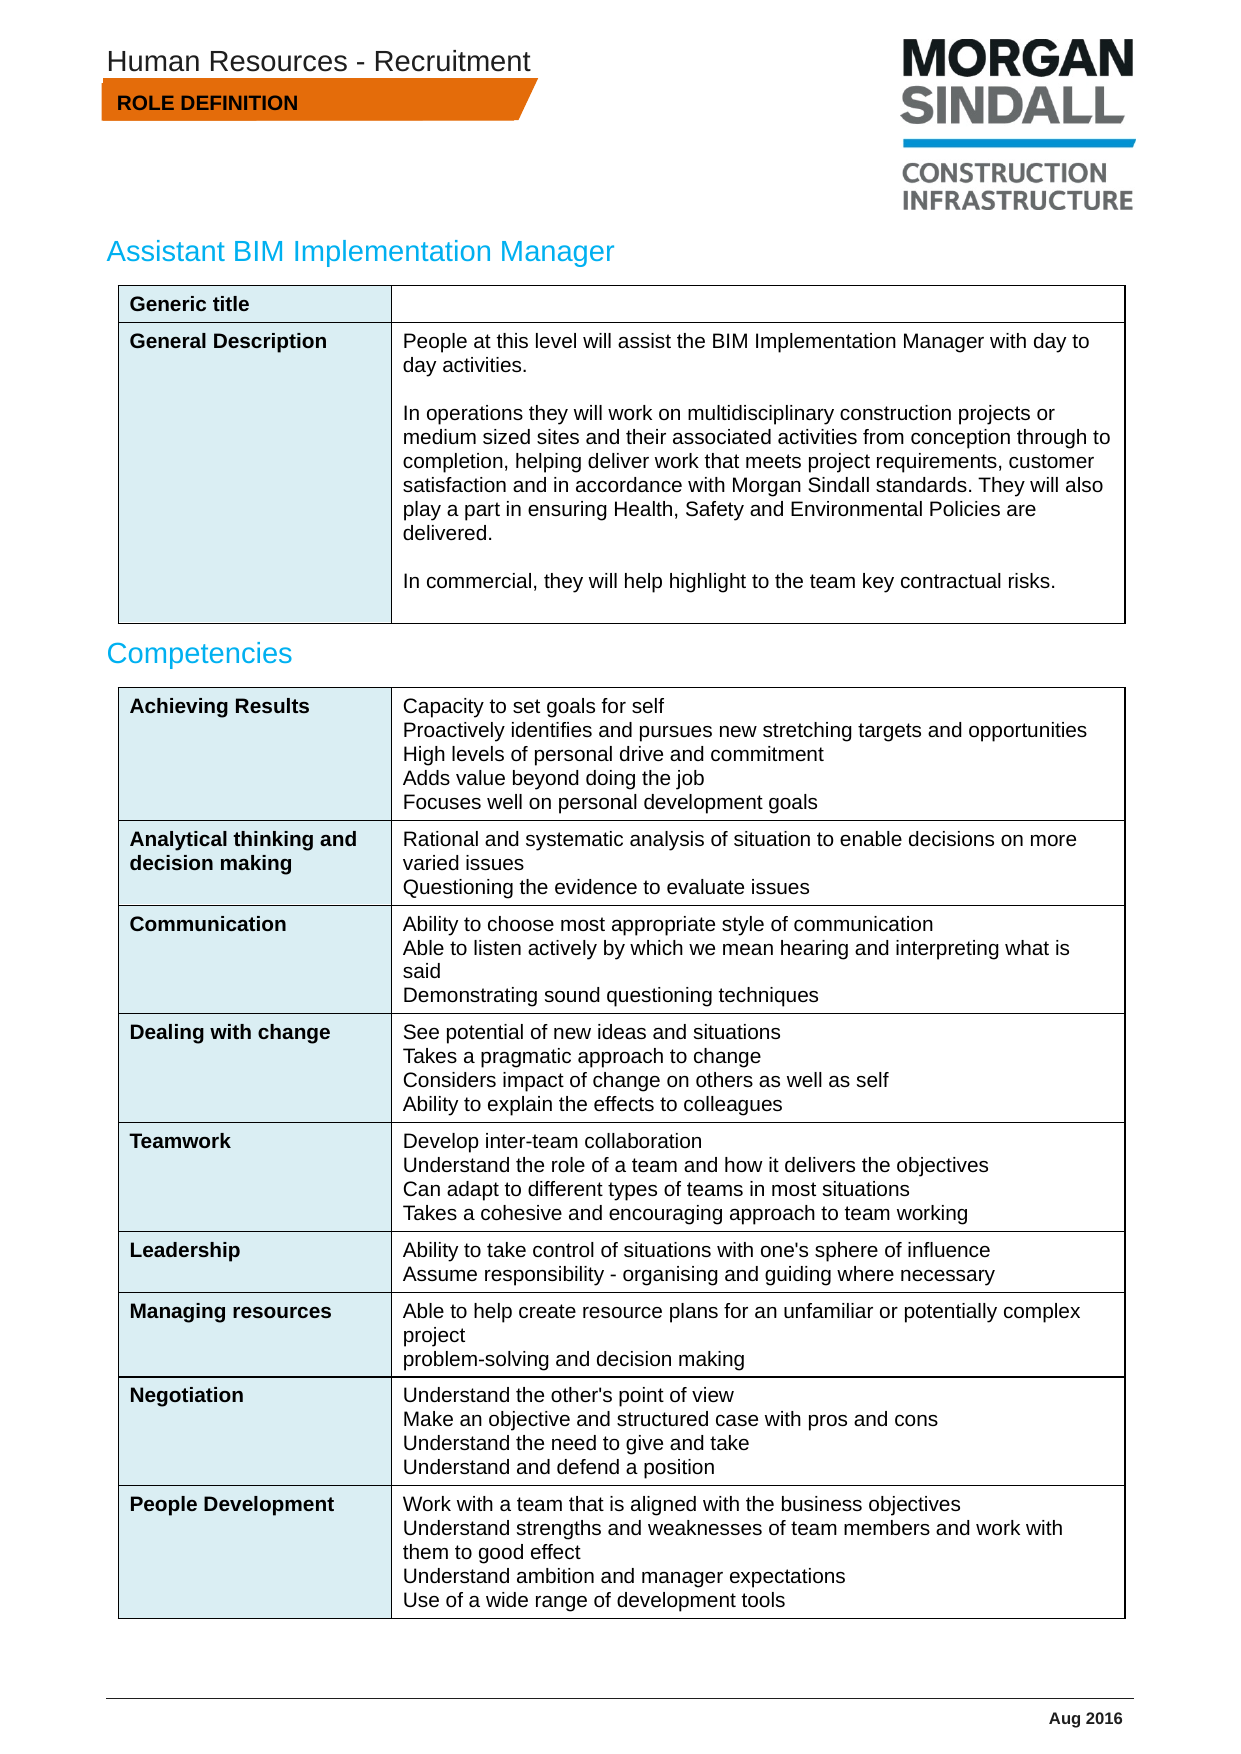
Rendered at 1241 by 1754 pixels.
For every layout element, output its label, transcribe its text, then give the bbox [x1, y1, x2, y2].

table_cell Communication [119, 906, 391, 1013]
table_cell People at this level will assist the BIM Implementation Manager with day to day activities. In operations they will work on multidisciplinary construction projects or medium sized sites and their associated activities from conception through to completion, helping deliver work that meets project requirements, customer satisfaction and in accordance with Morgan Sindall standards. They will also play a part in ensuring Health, Safety and Environmental Policies are delivered. In commercial, they will help highlight to the team key contractual risks. [392, 323, 1124, 622]
table_cell Managing resources [119, 1293, 391, 1376]
table_cell Develop inter-team collaboration Understand the role of a team and how it delivers the objectives Can adapt to different types of teams in most situations Takes a cohesive and encouraging approach to team working [392, 1123, 1124, 1231]
picture [900, 39, 1136, 210]
table_cell Understand the other's point of view Make an objective and structured case with pros and cons Understand the need to give and take Understand and defend a position [392, 1378, 1124, 1485]
table_cell Negotiation [119, 1378, 391, 1485]
table_cell Teamwork [119, 1123, 391, 1231]
table_cell Ability to take control of situations with one's sphere of influence Assume responsibility - organising and guiding where necessary [392, 1232, 1124, 1292]
table_cell Able to help create resource plans for an unfamiliar or potentially complex project problem-solving and decision making [392, 1293, 1124, 1376]
table_header Achieving Results [119, 688, 391, 820]
table_cell Analytical thinking and decision making [119, 821, 391, 904]
table_header Capacity to set goals for self Proactively identifies and pursues new stretching targets and opportunities High levels of personal drive and commitment Adds value beyond doing the job Focuses well on personal development goals [392, 688, 1124, 820]
table_cell Ability to choose most appropriate style of communication Able to listen actively by which we mean hearing and interpreting what is said Demonstrating sound questioning techniques [392, 906, 1124, 1013]
table_header [392, 286, 1124, 322]
table_cell Rational and systematic analysis of situation to enable decisions on more varied issues Questioning the evidence to evaluate issues [392, 821, 1124, 904]
table_cell Leadership [119, 1232, 391, 1292]
subtitle Competencies [106, 636, 1134, 669]
subtitle Assistant BIM Implementation Manager [106, 234, 1134, 268]
table_cell Work with a team that is aligned with the business objectives Understand strengths and weaknesses of team members and work with them to good effect Understand ambition and manager expectations Use of a wide range of development tools [392, 1486, 1124, 1618]
table_cell Dealing with change [119, 1014, 391, 1122]
table_cell General Description [119, 323, 391, 622]
table_cell See potential of new ideas and situations Takes a pragmatic approach to change Considers impact of change on others as well as self Ability to explain the effects to colleagues [392, 1014, 1124, 1122]
table_cell People Development [119, 1486, 391, 1618]
table_header Generic title [119, 286, 391, 322]
